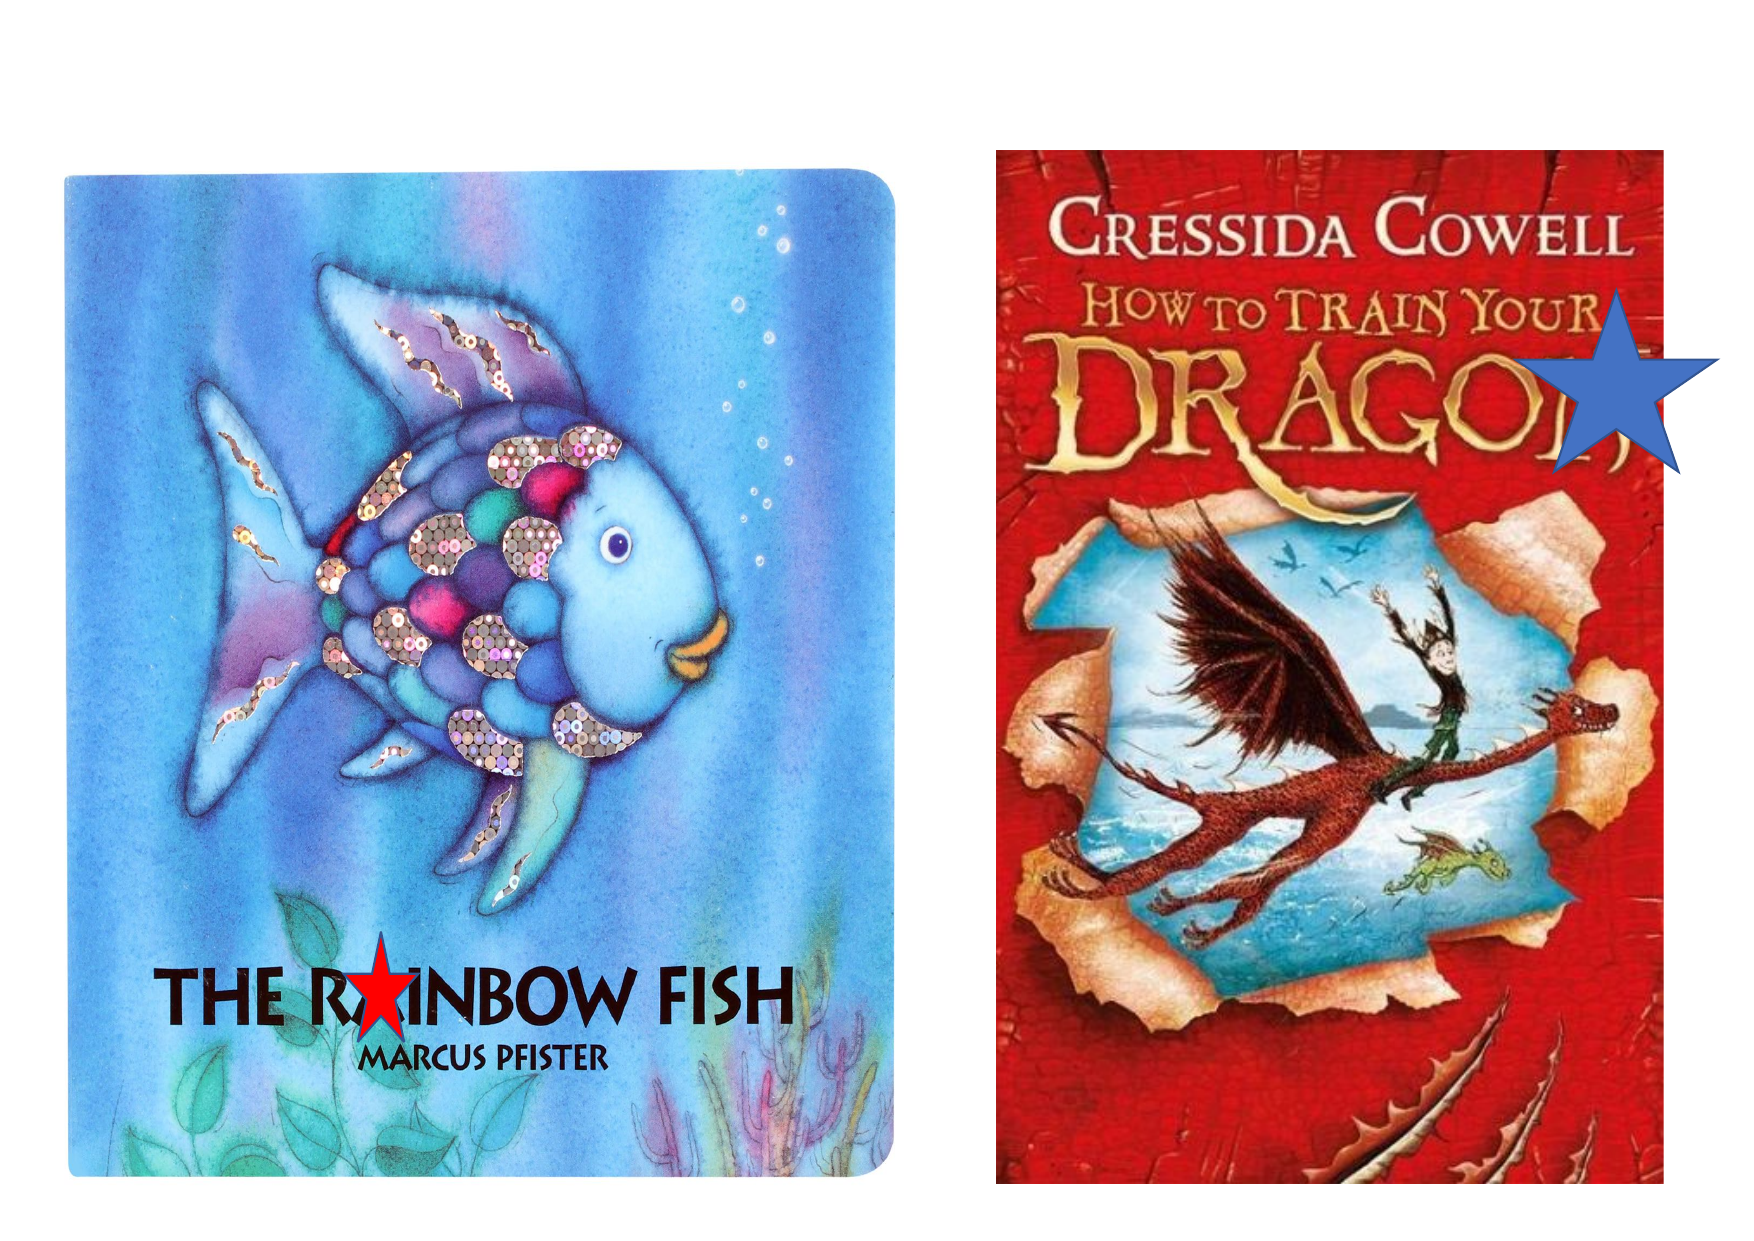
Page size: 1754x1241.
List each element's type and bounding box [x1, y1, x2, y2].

picture [1657, 399, 1663, 420]
picture [994, 150, 1663, 1182]
picture [47, 150, 909, 1191]
